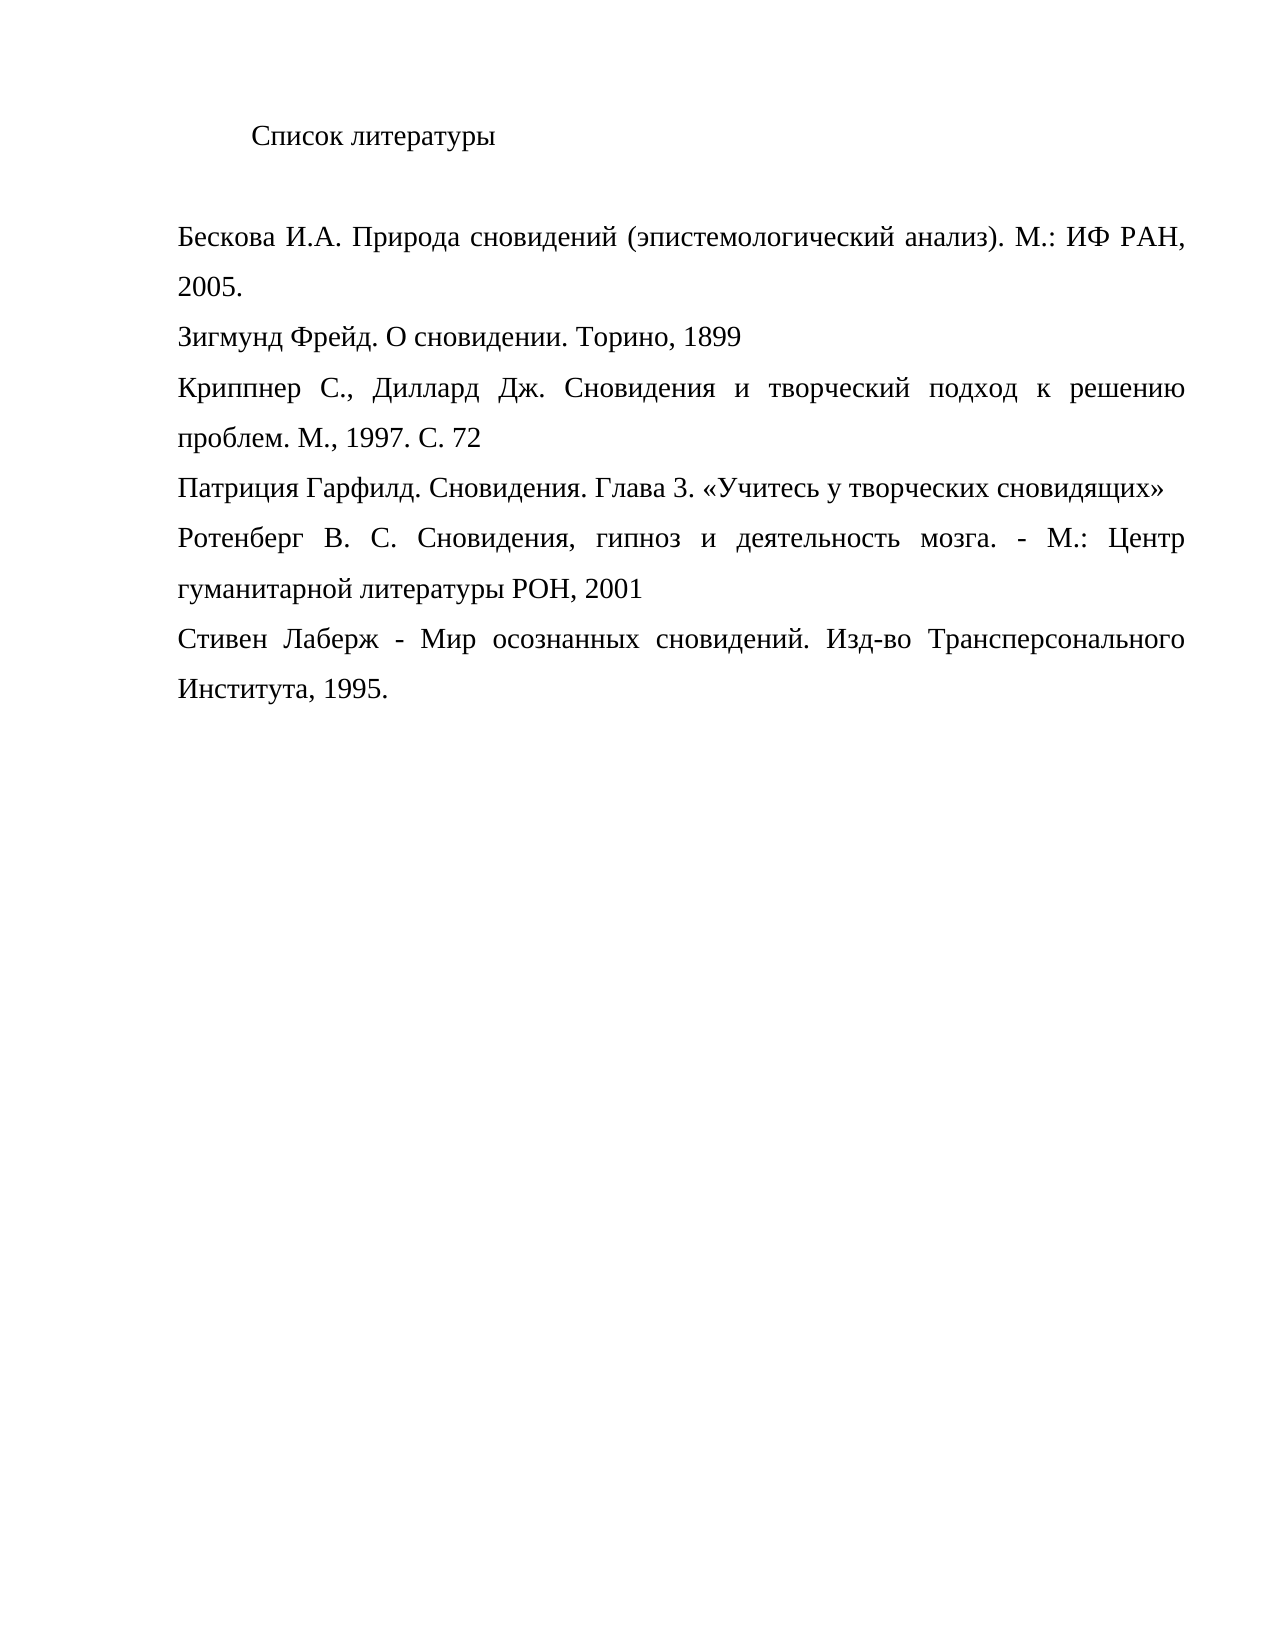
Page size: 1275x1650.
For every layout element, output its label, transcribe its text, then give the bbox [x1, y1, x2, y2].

text Ротенберг В. С. Сновидения, гипноз и деятельность мозга. - М.: Центр гуманитарной литературы РОН, 2001 [177, 521, 1186, 604]
text Стивен Лаберж - Мир осознанных сновидений. Изд-во Трансперсонального Института, 1995. [177, 621, 1186, 705]
text Зигмунд Фрейд. О сновидении. Торино, 1899 [177, 319, 1186, 353]
text Бескова И.А. Природа сновидений (эпистемологический анализ). М.: ИФ РАН, 2005. [177, 219, 1186, 303]
text Список литературы [177, 118, 1186, 152]
text Патриция Гарфилд. Сновидения. Глава 3. «Учитесь у творческих сновидящих» [177, 470, 1186, 504]
text Криппнер С., Диллард Дж. Сновидения и творческий подход к решению проблем. М., 1997. С. 72 [177, 370, 1186, 453]
